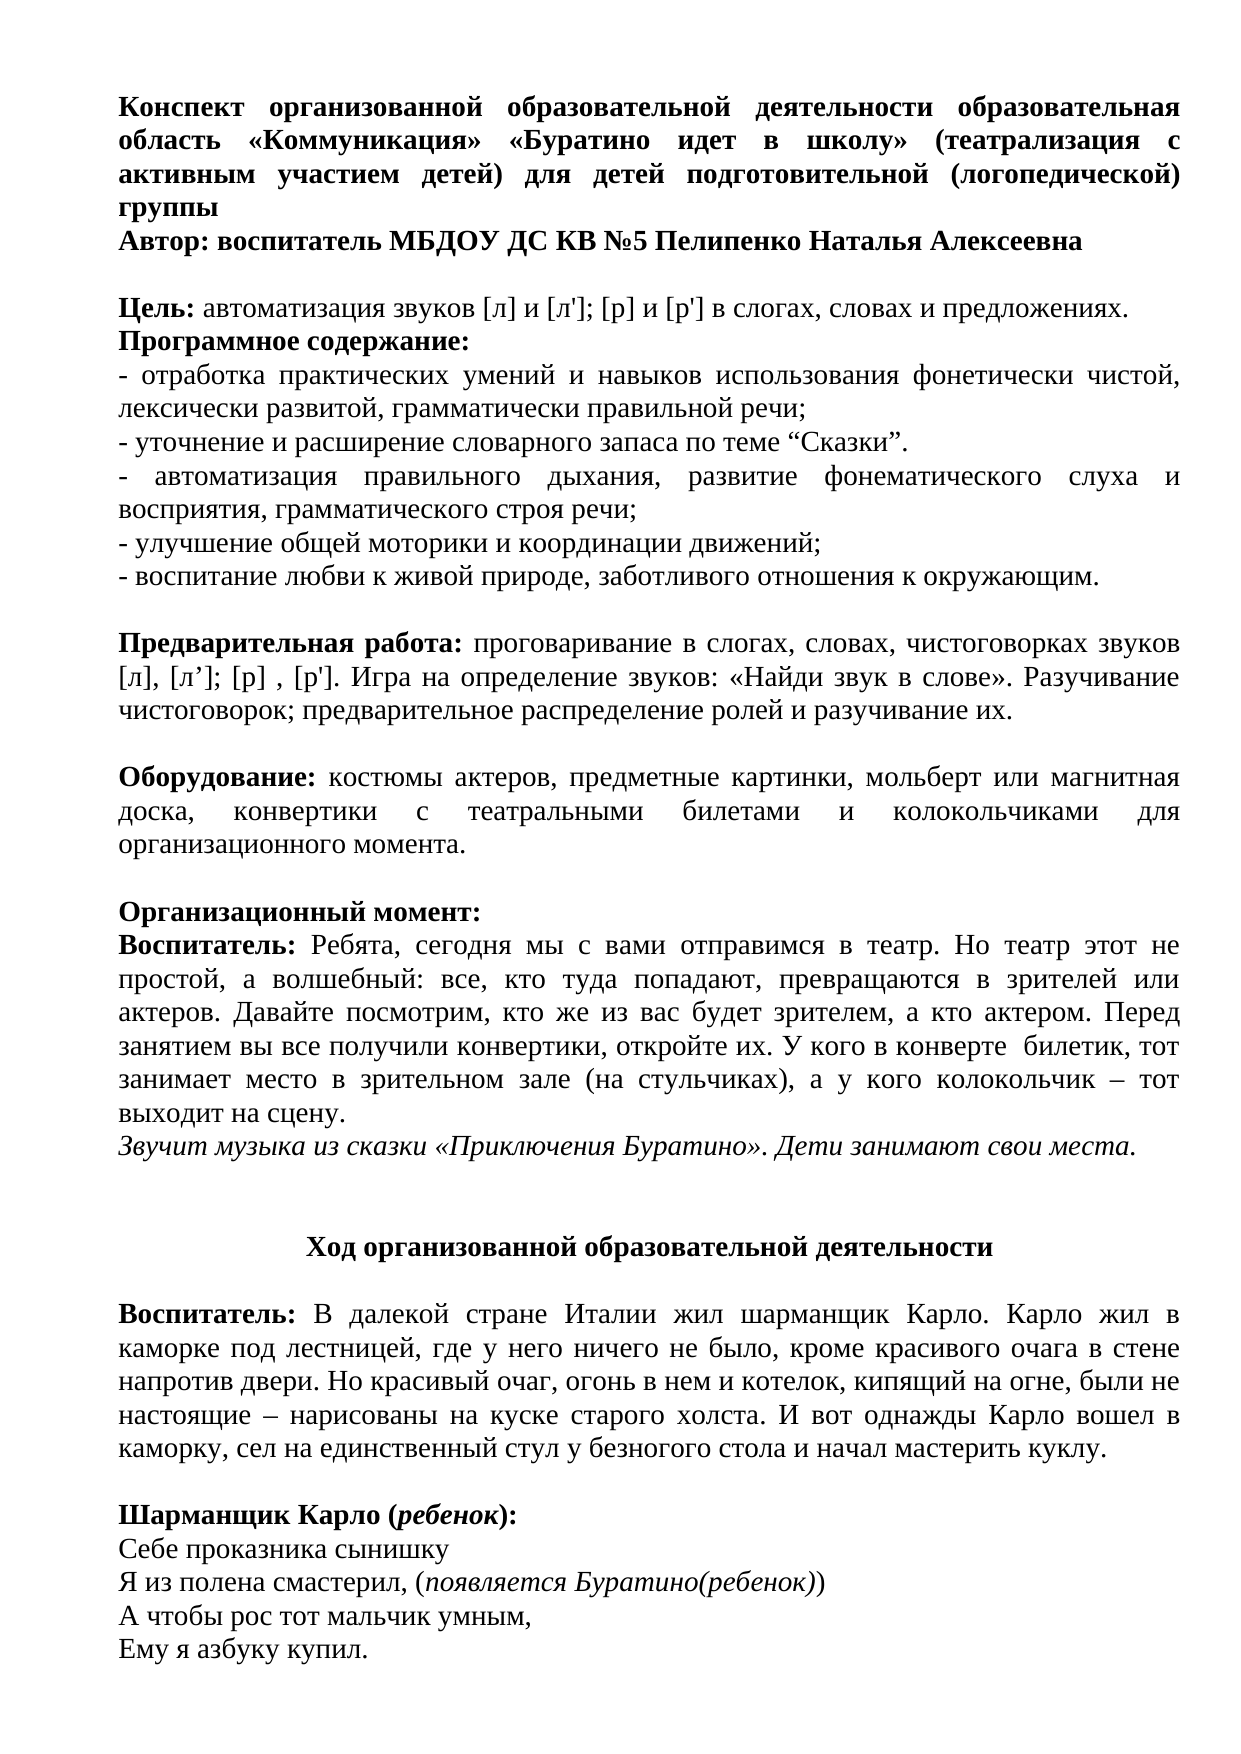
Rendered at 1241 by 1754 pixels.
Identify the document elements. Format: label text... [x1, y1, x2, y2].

text - уточнение и расширение словарного запаса по теме “Сказки”. [118, 424, 1181, 458]
text Цель: автоматизация звуков [л] и [л']; [р] и [р'] в слогах, словах и предложениях. [118, 290, 1181, 323]
text - автоматизация правильного дыхания, развитие фонематического слуха и восприятия, грамматического строя речи; [118, 458, 1181, 525]
text Программное содержание: [118, 323, 1181, 357]
text Воспитатель: В далекой стране Италии жил шарманщик Карло. Карло жил в каморке под лестницей, где у него ничего не было, кроме красивого очага в стене напротив двери. Но красивый очаг, огонь в нем и котелок, кипящий на огне, были не настоящие – нарисованы на куске старого холста. И вот однажды Карло вошел в каморку, сел на единственный стул у безногого стола и начал мастерить куклу. [118, 1296, 1181, 1464]
text Я из полена смастерил, (появляется Буратино(ребенок)) [118, 1564, 1181, 1598]
text - отработка практических умений и навыков использования фонетически чистой, лексически развитой, грамматически правильной речи; [118, 357, 1181, 424]
text - воспитание любви к живой природе, заботливого отношения к окружающим. [118, 558, 1181, 592]
text - улучшение общей моторики и координации движений; [118, 525, 1181, 558]
text Ход организованной образовательной деятельности [118, 1229, 1181, 1263]
text А чтобы рос тот мальчик умным, [118, 1598, 1181, 1632]
text Шарманщик Карло (ребенок): [118, 1497, 1181, 1531]
text Организационный момент: [118, 894, 1181, 927]
text Себе проказника сынишку [118, 1531, 1181, 1564]
text Оборудование: костюмы актеров, предметные картинки, мольберт или магнитная доска, конвертики с театральными билетами и колокольчиками для организационного момента. [118, 759, 1181, 860]
text Конспект организованной образовательной деятельности образовательная область «Коммуникация» «Буратино идет в школу» (театрализация с активным участием детей) для детей подготовительной (логопедической) группы [118, 89, 1181, 223]
text Звучит музыка из сказки «Приключения Буратино». Дети занимают свои места. [118, 1128, 1181, 1162]
text Воспитатель: Ребята, сегодня мы с вами отправимся в театр. Но театр этот не простой, а волшебный: все, кто туда попадают, превращаются в зрителей или актеров. Давайте посмотрим, кто же из вас будет зрителем, а кто актером. Перед занятием вы все получили конвертики, откройте их. У кого в конверте билетик, тот занимает место в зрительном зале (на стульчиках), а у кого колокольчик – тот выходит на сцену. [118, 927, 1181, 1128]
text Автор: воспитатель МБДОУ ДС КВ №5 Пелипенко Наталья Алексеевна [118, 223, 1181, 256]
text Предварительная работа: проговаривание в слогах, словах, чистоговорках звуков [л], [л’]; [р] , [р']. Игра на определение звуков: «Найди звук в слове». Разучивание чистоговорок; предварительное распределение ролей и разучивание их. [118, 625, 1181, 726]
text Ему я азбуку купил. [118, 1632, 1181, 1665]
